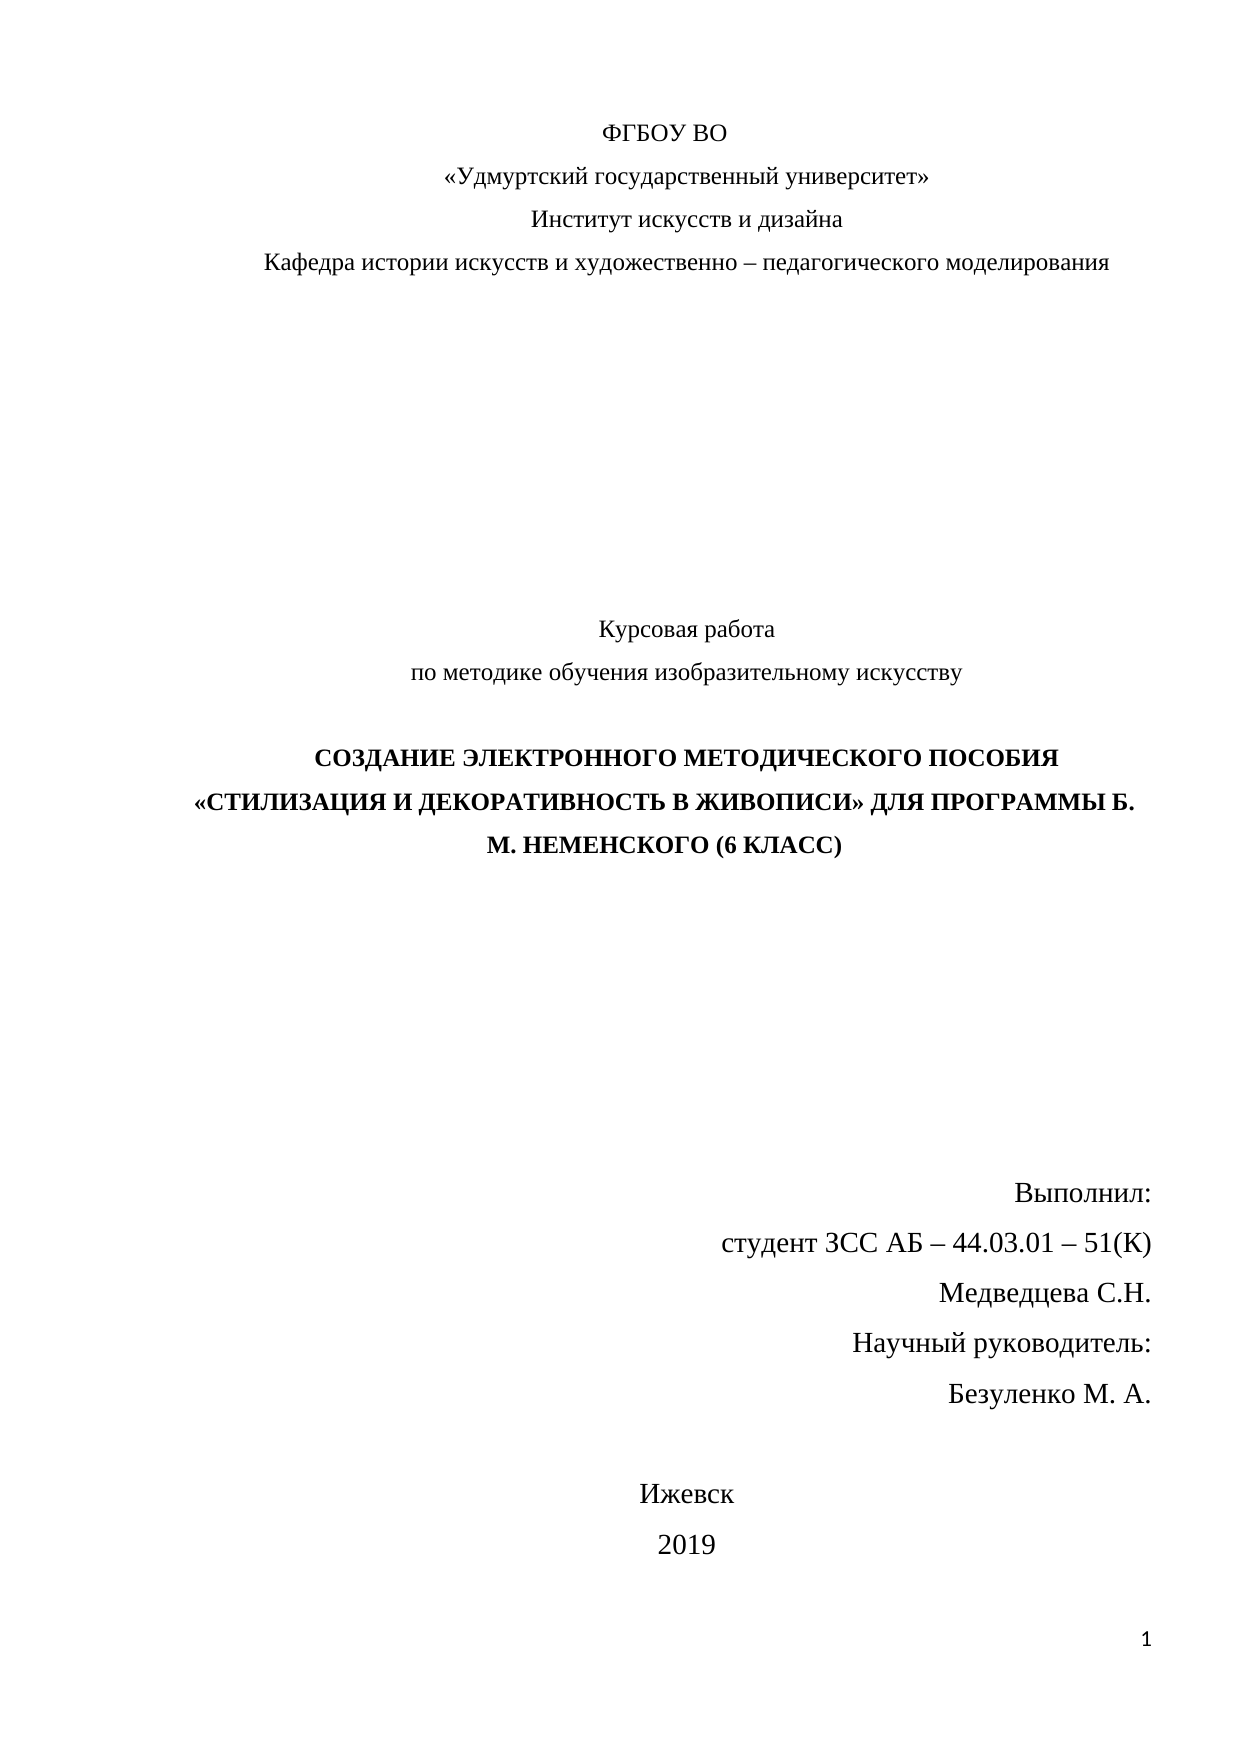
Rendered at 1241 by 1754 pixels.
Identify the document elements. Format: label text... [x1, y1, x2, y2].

text Институт искусств и дизайна [177, 204, 1152, 233]
text Выполнил: [177, 1175, 1152, 1208]
text студент ЗСС АБ – 44.03.01 – 51(К) [177, 1225, 1152, 1258]
text Кафедра истории искусств и художественно – педагогического моделирования [177, 247, 1152, 276]
text Ижевск [177, 1477, 1152, 1510]
text по методике обучения изобразительному искусству [177, 657, 1152, 686]
text 2019 [177, 1527, 1152, 1560]
text Научный руководитель: [177, 1326, 1152, 1359]
text Безуленко М. А. [177, 1376, 1152, 1409]
text ФГБОУ ВО [177, 118, 1152, 147]
text Курсовая работа [177, 614, 1152, 643]
text СОЗДАНИЕ ЭЛЕКТРОННОГО МЕТОДИЧЕСКОГО ПОСОБИЯ «СТИЛИЗАЦИЯ И ДЕКОРАТИВНОСТЬ В ЖИВОПИСИ» ДЛЯ ПРОГРАММЫ Б. М. НЕМЕНСКОГО (6 КЛАСС) [177, 743, 1152, 858]
text Медведцева С.Н. [177, 1275, 1152, 1309]
text «Удмуртский государственный университет» [177, 161, 1152, 190]
